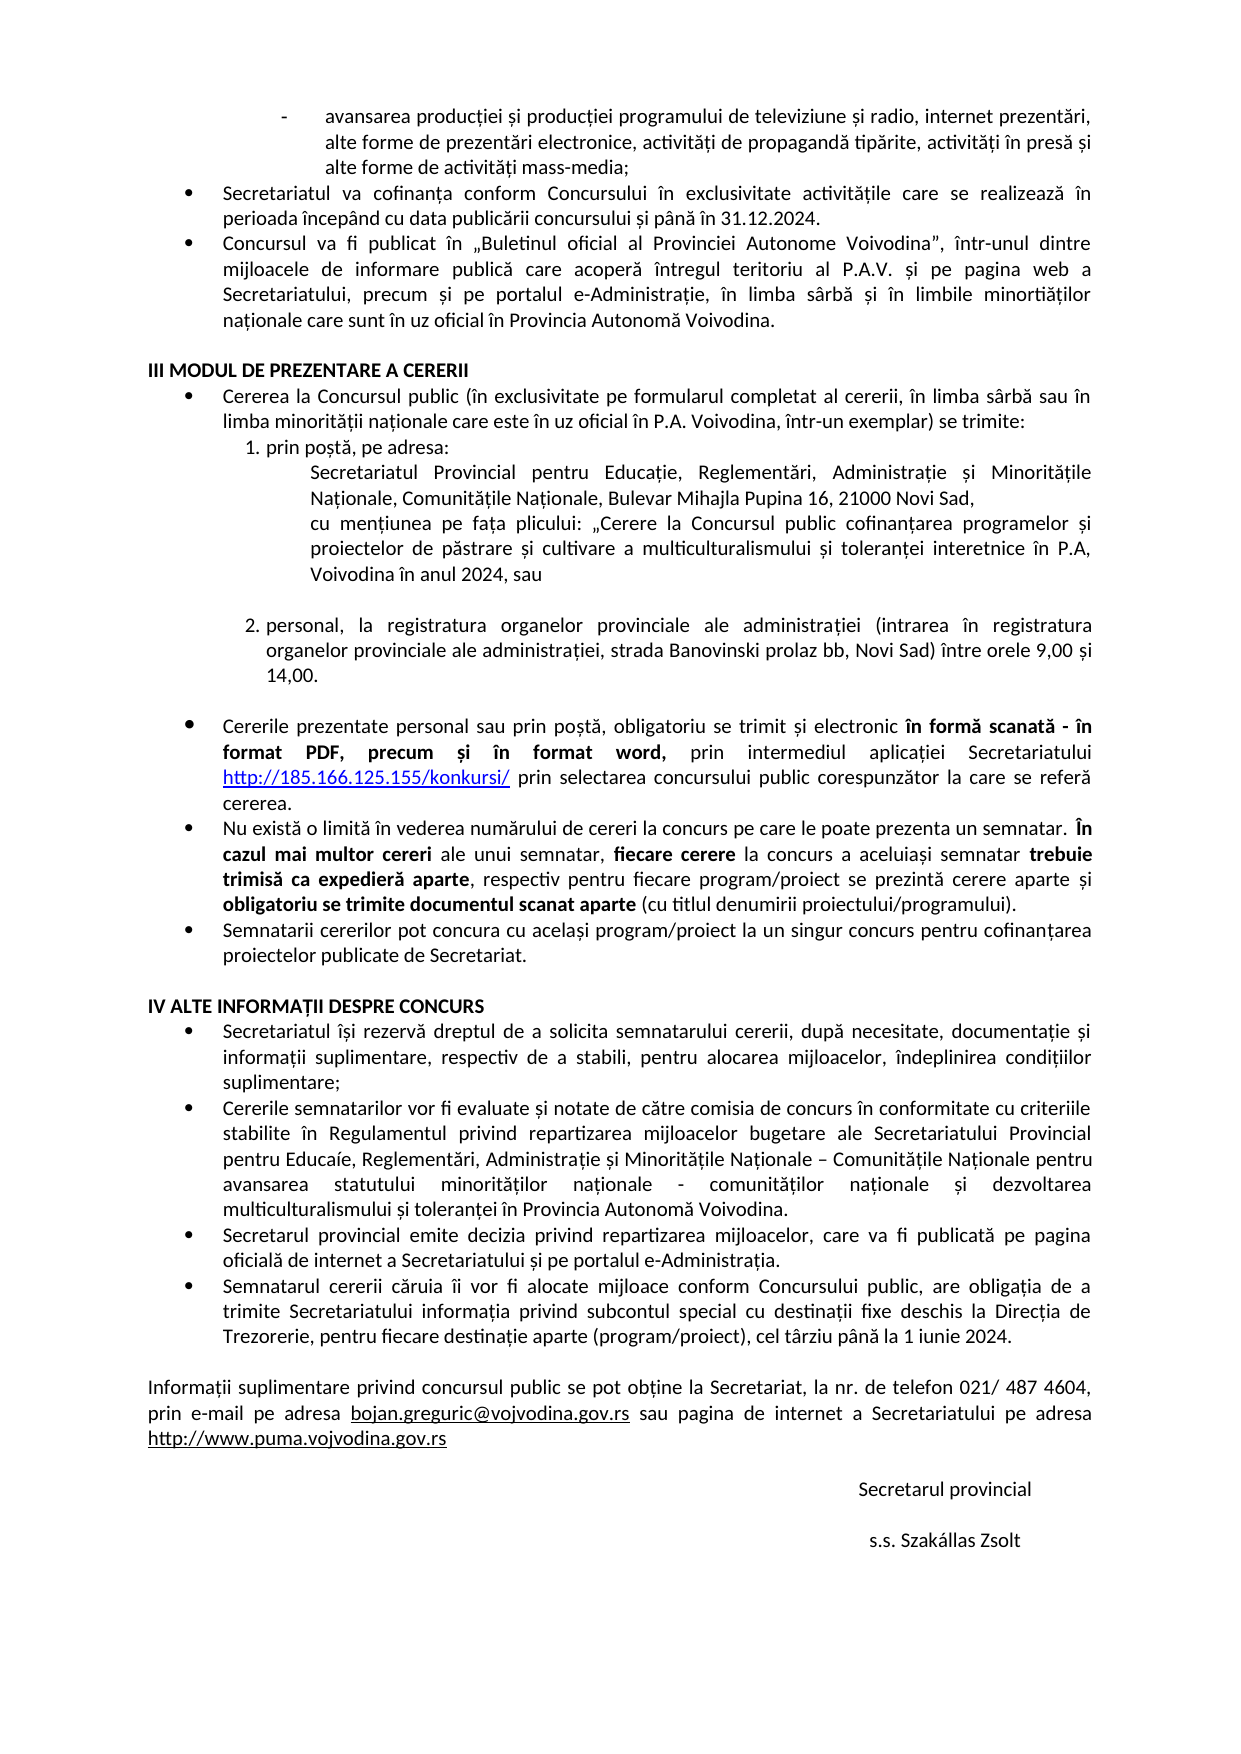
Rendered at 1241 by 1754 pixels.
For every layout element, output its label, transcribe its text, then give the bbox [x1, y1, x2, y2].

list Secretariatul va cofinanţa conform Concursului în exclusivitate activităţile care se realizează în perioada începând cu data publicării concursului şi până în 31.12.2024. [185, 180, 1093, 231]
list Secretarul provincial emite decizia privind repartizarea mijloacelor, care va fi publicată pe pagina oficială de internet a Secretariatului şi pe portalul e-Administraţia. [185, 1222, 1093, 1273]
list avansarea producţiei şi producţiei programului de televiziune şi radio, internet prezentări, alte forme de prezentări electronice, activităţi de propagandă tipărite, activităţi în presă şi alte forme de activităţi mass-media; [281, 103, 1093, 180]
text s.s. Szakállas Zsolt [148, 1527, 1093, 1552]
text Informaţii suplimentare privind concursul public se pot obţine la Secretariat, la nr. de telefon 021/ 487 4604, prin e-mail pe adresa bojan.greguric@vojvodina.gov.rs sau pagina de internet a Secretariatului pe adresa http://www.puma.vojvodina.gov.rs [148, 1374, 1093, 1451]
text Secretarul provincial [148, 1476, 1093, 1502]
list Semnatarul cererii căruia îi vor fi alocate mijloace conform Concursului public, are obligaţia de a trimite Secretariatului informaţia privind subcontul special cu destinaţii fixe deschis la Direcţia de Trezorerie, pentru fiecare destinaţie aparte (program/proiect), cel târziu până la 1 iunie 2024. [185, 1273, 1093, 1349]
text III MODUL DE PREZENTARE A CERERII [148, 358, 1093, 383]
list personal, la registratura organelor provinciale ale administrației (intrarea în registratura organelor provinciale ale administrației, strada Banovinski prolaz bb, Novi Sad) între orele 9,00 și 14,00. [244, 612, 1093, 688]
list Nu există o limită în vederea numărului de cereri la concurs pe care le poate prezenta un semnatar. În cazul mai multor cereri ale unui semnatar, fiecare cerere la concurs a aceluiași semnatar trebuie trimisă ca expedieră aparte, respectiv pentru fiecare program/proiect se prezintă cerere aparte și obligatoriu se trimite documentul scanat aparte (cu titlul denumirii proiectului/programului). [185, 815, 1093, 917]
list Secretariatul îşi rezervă dreptul de a solicita semnatarului cererii, după necesitate, documentaţie şi informaţii suplimentare, respectiv de a stabili, pentru alocarea mijloacelor, îndeplinirea condiţiilor suplimentare; [185, 1019, 1093, 1095]
list cu mențiunea pe fața plicului: „Cerere la Concursul public cofinanţarea programelor şi proiectelor de păstrare şi cultivare a multiculturalismului şi toleranţei interetnice în P.A, Voivodina în anul 2024, sau [310, 510, 1093, 586]
list Cererea la Concursul public (în exclusivitate pe formularul completat al cererii, în limba sârbă sau în limba minorității naţionale care este în uz oficial în P.A. Voivodina, într-un exemplar) se trimite: [185, 383, 1093, 434]
list Cererile prezentate personal sau prin poștă, obligatoriu se trimit și electronic în formă scanată - în format PDF, precum şi în format word, prin intermediul aplicaţiei Secretariatului http://185.166.125.155/konkursi/ prin selectarea concursului public corespunzător la care se referă cererea. [185, 713, 1093, 815]
text IV ALTE INFORMAȚII DESPRE CONCURS [148, 993, 1093, 1019]
list Concursul va fi publicat în „Buletinul oficial al Provinciei Autonome Voivodina”, într-unul dintre mijloacele de informare publică care acoperă întregul teritoriu al P.A.V. şi pe pagina web a Secretariatului, precum şi pe portalul e-Administraţie, în limba sârbă şi în limbile minortiăţilor naţionale care sunt în uz oficial în Provincia Autonomă Voivodina. [185, 231, 1093, 332]
list Semnatarii cererilor pot concura cu același program/proiect la un singur concurs pentru cofinanțarea proiectelor publicate de Secretariat. [185, 917, 1093, 968]
list Secretariatul Provincial pentru Educaţie, Reglementări, Administraţie şi Minorităţile Naţionale, Comunităţile Naţionale, Bulevar Mihajla Pupina 16, 21000 Novi Sad, [310, 459, 1093, 510]
list Cererile semnatarilor vor fi evaluate şi notate de către comisia de concurs în conformitate cu criteriile stabilite în Regulamentul privind repartizarea mijloacelor bugetare ale Secretariatului Provincial pentru Educaíe, Reglementări, Administrație și Minoritățile Naționale – Comunitățile Naționale pentru avansarea statutului minorităţilor naţionale - comunităţilor naţionale şi dezvoltarea multiculturalismului şi toleranţei în Provincia Autonomă Voivodina. [185, 1095, 1093, 1222]
list prin poştă, pe adresa: [244, 434, 1093, 459]
